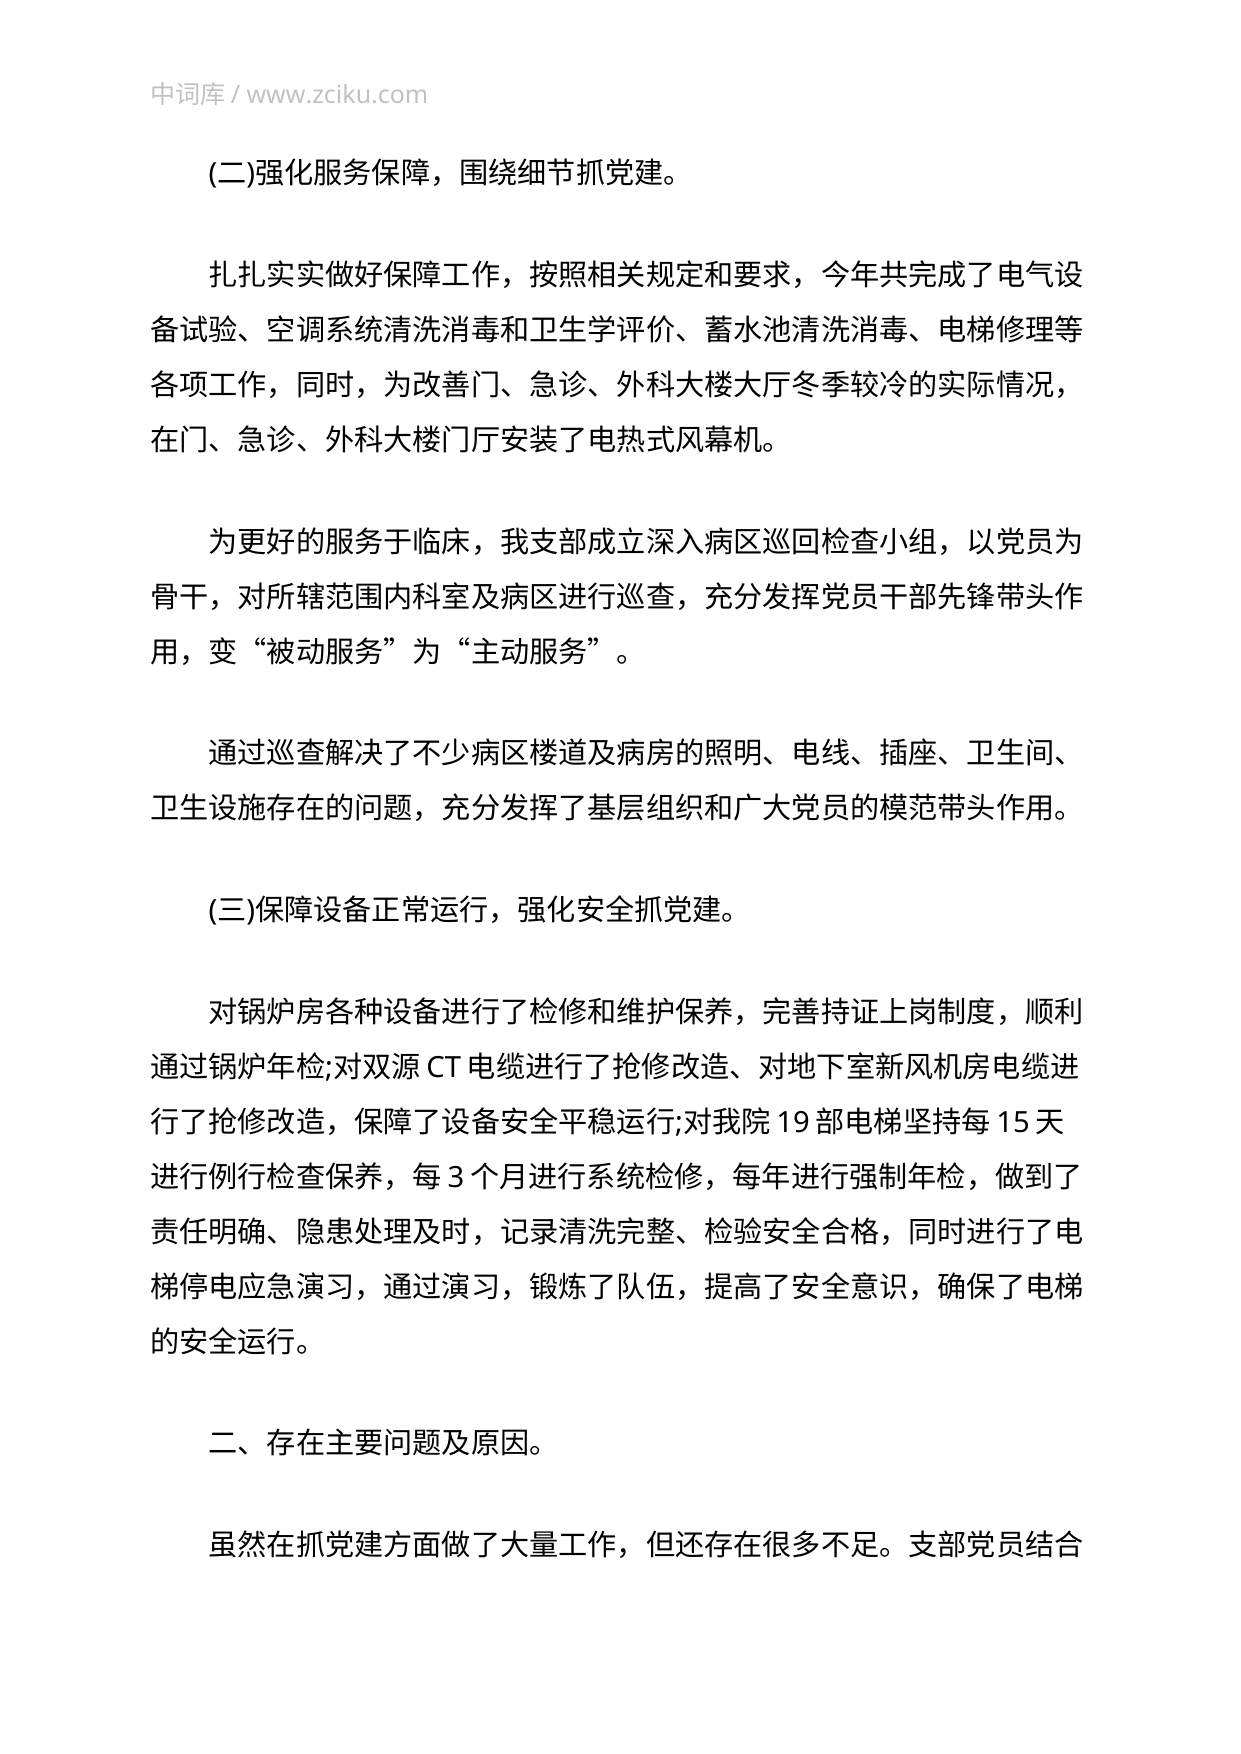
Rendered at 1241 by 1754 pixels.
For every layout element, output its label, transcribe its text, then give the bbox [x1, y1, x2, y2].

text 为更好的服务于临床，我支部成立深入病区巡回检查小组，以党员为骨干，对所辖范围内科室及病区进行巡查，充分发挥党员干部先锋带头作用，变“被动服务”为“主动服务”。 [150, 518, 1090, 671]
text 扎扎实实做好保障工作，按照相关规定和要求，今年共完成了电气设备试验、空调系统清洗消毒和卫生学评价、蓄水池清洗消毒、电梯修理等各项工作，同时，为改善门、急诊、外科大楼大厅冬季较冷的实际情况，在门、急诊、外科大楼门厅安装了电热式风幕机。 [150, 252, 1090, 459]
text 二、存在主要问题及原因。 [150, 1420, 1090, 1462]
text (二)强化服务保障，围绕细节抓党建。 [150, 150, 1090, 192]
text 对锅炉房各种设备进行了检修和维护保养，完善持证上岗制度，顺利通过锅炉年检;对双源CT电缆进行了抢修改造、对地下室新风机房电缆进行了抢修改造，保障了设备安全平稳运行;对我院19部电梯坚持每15天进行例行检查保养，每3个月进行系统检修，每年进行强制年检，做到了责任明确、隐患处理及时，记录清洗完整、检验安全合格，同时进行了电梯停电应急演习，通过演习，锻炼了队伍，提高了安全意识，确保了电梯的安全运行。 [150, 989, 1090, 1361]
text 通过巡查解决了不少病区楼道及病房的照明、电线、插座、卫生间、卫生设施存在的问题，充分发挥了基层组织和广大党员的模范带头作用。 [150, 730, 1090, 827]
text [150, 1522, 1090, 1564]
text (三)保障设备正常运行，强化安全抓党建。 [150, 887, 1090, 929]
